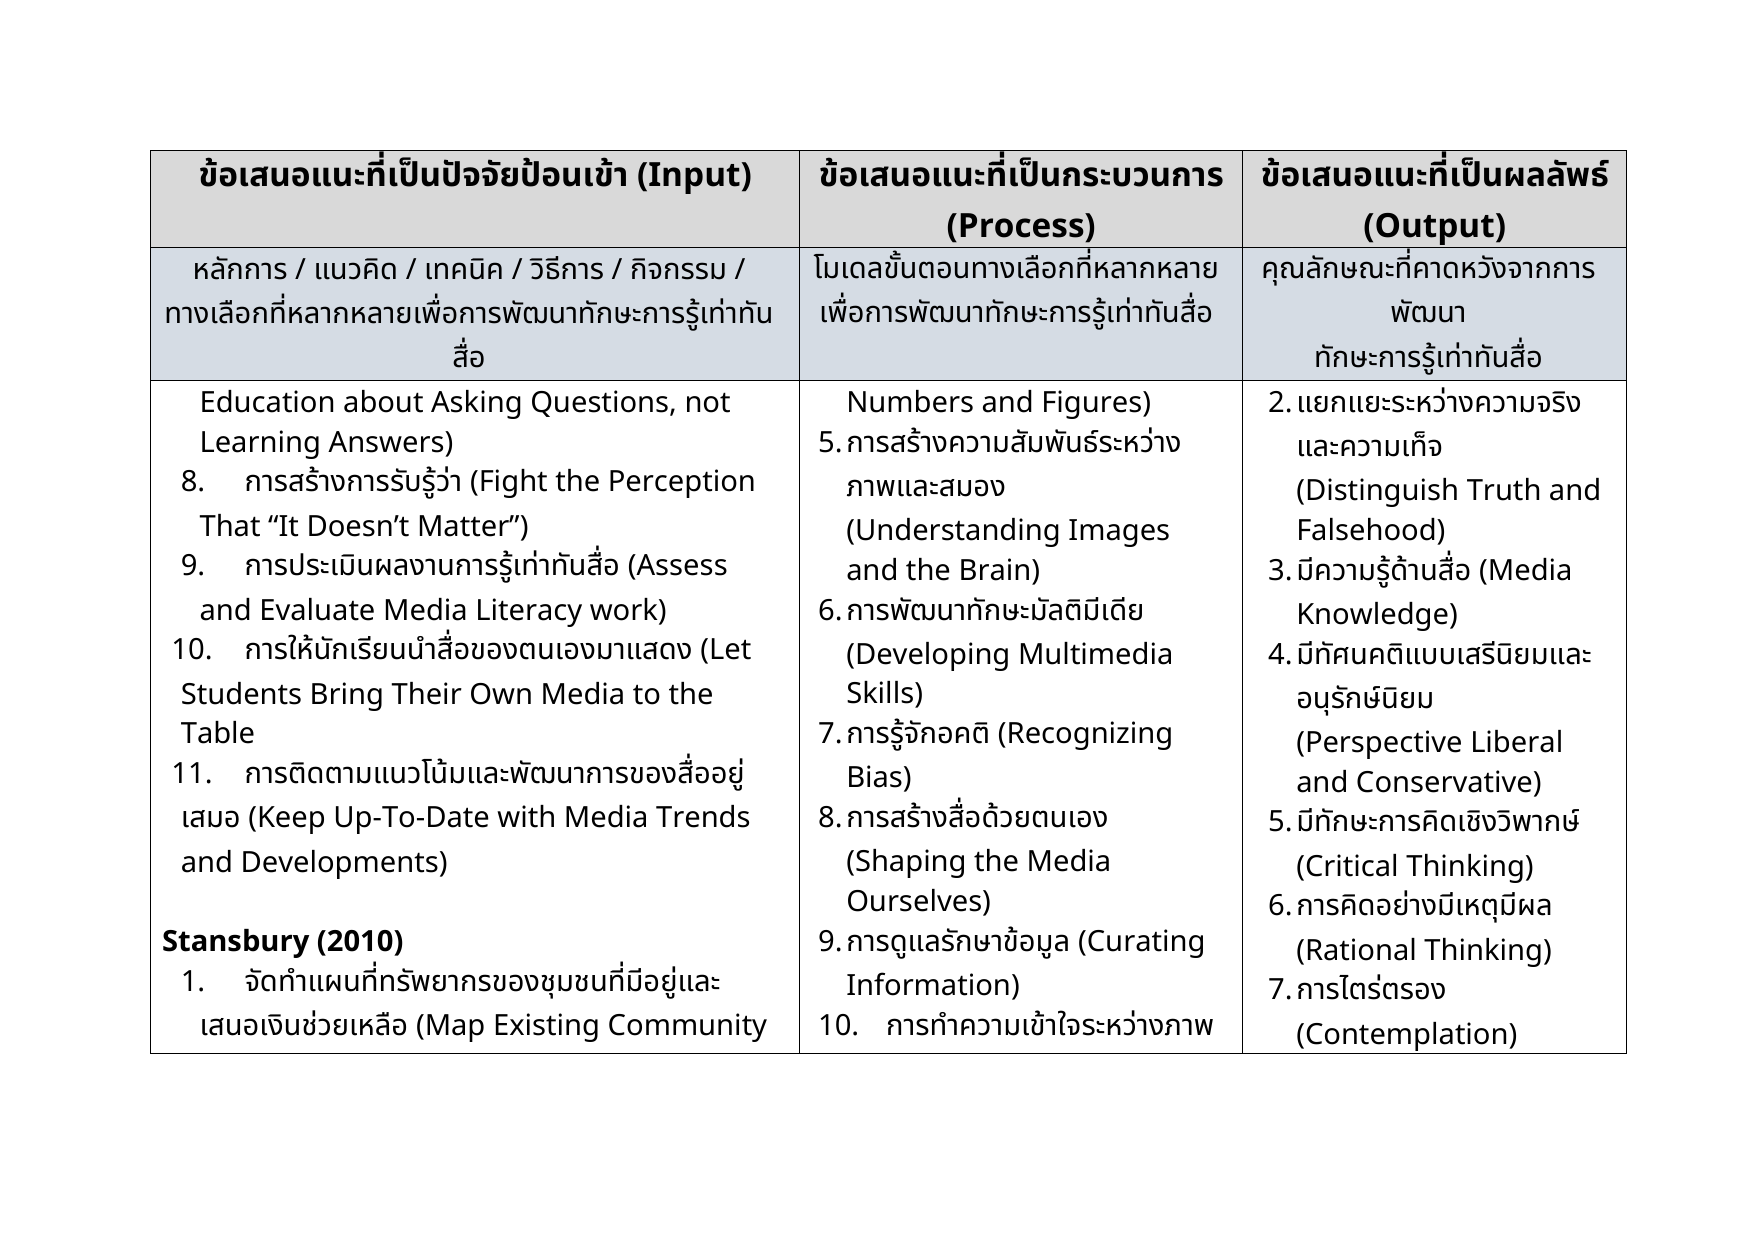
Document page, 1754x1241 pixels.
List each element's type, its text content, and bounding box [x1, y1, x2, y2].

table_cell หลักการ / แนวคิด / เทคนิค / วิธีการ / กิจกรรม / ทางเลือกที่หลากหลายเพื่อการพัฒนาทักษะการรู้เท่าทันสื่อ [151, 248, 799, 380]
table_header ข้อเสนอแนะที่เป็นผลลัพธ์ (Output) [1243, 151, 1626, 247]
table_cell โมเดลขั้นตอนทางเลือกที่หลากหลาย เพื่อการพัฒนาทักษะการรู้เท่าทันสื่อ [800, 248, 1242, 380]
table_header ข้อเสนอแนะที่เป็นกระบวนการ (Process) [800, 151, 1242, 247]
table_header ข้อเสนอแนะที่เป็นปัจจัยป้อนเข้า (Input) [151, 151, 799, 247]
table_cell Jeane (2018) สร้างเนื้อหาที่น่าสนใจ (Create Interesting Content) ปรับกลยุทธ์การสื่อสาร (Raise Communication Strategy) ประเมินข้อมูลที่เกี่ยวข้อง (Assess Relevant Information) มีการวางแผนการนำเสนอสื่อ (Plan Media Appearances) มีการติดตามเพื่อสร้างความน่าเชื่อถือ (Tracking and Convincing) Weiß and Bader (2010) ให้ความรู้การรู้เท่าทันสื่อและการพัฒนาสื่อใหม่ๆ (Providing Knowledge and Media Development) การพัฒนาความรู้ด้านสื่อและการเรียนรู้แบบผสมผสาน (Development and Blended Learning รายงานการประเมินตนเอง (Self-Assessment Report) การสร้างทัศนคติที่ดี (Create an Attitude) Pitts (2017) การตรวจสอบข่าวสารเพื่อประกอบการตัดสินใจ (News Checking)) สามารถเขียนความคิดเห็นเกี่ยวกับข้อเท็จจริงของข่าวสาร (Writing Thoughts about the Facts of a Message) การมีส่วนร่วมในการแสดงความคิดเห็นอย่างสร้างสรรค์ (Participation Comment) เว็บไซต์ของ Thoughtful Learning (2015) การแยกแยะข้อความในสื่อ (Deconstructing Messages) การวิเคราะห์มุมมองในสื่อ (Analyzing Perspectives) การตรวจหาอคติ (Detecting Bias) Baker (2017) ศึกษาแนวคิดเกี่ยวกับการรู้เท่าทันสื่อ และการตั้งคำถามการคิดอย่างมีวิจารณญาณ (Conceptual Education and Questioning) ศึกษาตัวอย่างของสื่อ (Media Sample Study) ดูวิดีโอของนักการศึกษาคนอื่นๆ (Watching Educator Videos) การศึกษาสื่อ (Learning about Media) การศึกษาวิธีการทำงาน (Study of Working Methods) Briggs (n.d.) การสร้างความตระหนักให้เห็นถึงข้อเท็จจริงของข่าวสาร (Recognizing Fake News) การศึกษาค้นคว้าข้อมูลข่าวสารที่หลากหลาย (Using Multiple Sources) การประเมินเสียงและภาษา (Gauging Tone and Language) การตั้งคำถามเกี่ยวกับตัวเลขและรูปภาพ (Questioning Numbers and Figures) การสร้างความสัมพันธ์ระหว่างภาพและสมอง (Understanding Images and the Brain) การพัฒนาทักษะมัลติมีเดีย (Developing Multimedia Skills) การรู้จักอคติ (Recognizing Bias) การสร้างสื่อด้วยตนเอง (Shaping the Media Ourselves) การดูแลรักษาข้อมูล (Curating Information) การทำความเข้าใจระหว่างภาพและสมอง (Understanding Images and the Brain) เว็บไซต์ของ The Success Manual (n.d.) การแสดงความคิดเห็นในที่ประชุม (Commenting in a Meeting) การตรวจสอบองค์ประกอบที่ไม่ใช่แหล่งข้อมูล (When it is a Source you Don’t Know, Look into them) การตรวจสอบข้อเท็จจริงของข่าว (To Judge the News Kellner & Share (2007) การเข้าถึงการรู้เท่าทันสื่อ (Access to Media Literacy) วิธีการเข้าถึงการรู้เท่าทันสื่อ (How to Access Media Literacy) การกระตุ้นให้นักเรียนพัฒนาทักษะพื้นฐานการรู้เท่าทันสื่อ (Encourage Students to Develop Basic Skills for Media Literacy) การส่งเสริม สนับสนุน การวิเคราะห์ปัญหา (Promoting and Supporting Problem Analysis) เว็บไซต์ของ Young African Leaders Initiative (n.d.) การสร้างข้อความของสื่อ (All Media Messages are Constructed) การใช้ภาษาที่สร้างสรรค์และข้อกำหนดในการสร้างข้อความของสื่อ (Media Messages are Constructed Using a Creative Language with Its Own Rules) ผู้คนต่างกันจะได้รับข้อความของสื่อที่ต่างกัน (Different People Experience the Same Media Message Differently) การสอดแทรกค่านิยมและมุมมองของสื่อ (Media have Embedded Values and Points of View) การใช้ประโยชน์จากพื้นที่ของสื่อ (Most Media Messages are Organized to Gain Profit and/or Power) Lynch (2018) การประเมินสื่อ (Teach Students to Evaluate Media) การหาแหล่งข้อมูลและฐานข้อมูลดิจิทัล (Digital Data Sources and Databases) การเปรียบเทียบความแตกต่างแหล่งที่มาของสื่อ (Compare/Contrast Various Media Sources) การแก้ไขและเปลี่ยนแปลงสื่อได้อย่างไร (Discuss how the Media Edits and Alters) การตรวจสอบความจริงในโฆษณา (Examine the “Truth” In Advertisements) การให้นักเรียนจัดทำสื่อ (Have Students Create Media) [800, 381, 1242, 1053]
table_cell คุณลักษณะของบุคคลที่มีทักษะการรู้เท่าทันสื่อ Reineck & Lublinski (2015) มีความสามารถในการเข้าถึง (Accessibility) มีความสามารถในการวิเคราะห์ (Analysis) มีความสามารถในการสร้างสื่อ (Ability to Create Media) มีพื้นฐานในการเข้าถึงสื่อ (Prerequisites for Accessing Media) ตระหนักถึงสิทธิและเสรีภาพ ในการแสดงความคิดเห็น (Aware of Liberty) Erik Vu (2019) มีทักษะการคิด (Thinking Skills) เข้าใจส่วนประกอบของสื่อ (Components) ตระหนักถึงผลกระทบต่อบุคคลและสังคม (Awareness) มีกลยุทธ์ในการวิเคราะห์สื่อ (Strategies) มีความเข้าใจผลกระทบต่อวัฒนธรรมและการดำเนินชีวิต (Understanding) เห็นคุณค่าของสื่อ (Appreciation) พัฒนาสื่อที่มีประสิทธิภาพ (Development) เข้าใจผลกระทบทางจริยธรรมและศีลธรรม (Ethics And Morals) Bauer (2015) ลักษณะนิสัยทางเทคนิค (Technical Habits) มีทักษะด้านการสื่อสารทางสังคม (Social Communication Habits) ลักษณะนิสัยทางสังคม/การเมือง (Societal/Political Habits) ลักษณะนิสัยด้านการรับรู้ (Cognitive Habits) National Association for Media Literacy Education (Namle) (2015) ความสามารถในการเข้าถึง (Accessibility) ความสามารถในการวิเคราะห์ (Analysis) ความสามารถในการประเมิน (Assessment) ความสามารถในการสื่อสารข้อมูลได้หลากหลายรูปแบบ (Information Communication In Many Forms) มีการใช้องค์ความรู้ที่หลากหลาย (Interdisciplinary) Newberry (2018) มีความคิดรวบยอด (Concept) แยกแยะระหว่างความจริงและความเท็จ (Distinguish Truth and Falsehood) มีความรู้ด้านสื่อ (Media Knowledge) มีทัศนคติแบบเสรีนิยมและอนุรักษ์นิยม (Perspective Liberal and Conservative) มีทักษะการคิดเชิงวิพากษ์ (Critical Thinking) การคิดอย่างมีเหตุมีผล (Rational Thinking) การไตร่ตรอง (Contemplation) Newberry (2018) ความสามารถการเข้าถึงสื่อ (Access) ความสามารถการเข้าใจสื่อ(Understanding) ความสามารถการสร้างสื่อ (Create) Hobbs (2008) เข้าใจวัตถุประสงค์ของสื่อ (Understand Objective) ใช้ทักษะ ความเชื่อ และประสบการณ์ในการเข้าถึงสื่อ (Skills, Beliefs, and Experience) เข้าใจรูปแบบและประเภทของสื่อ (Format and Type) เห็นคุณค่าและมีจรรยาบรรณการสร้างสรรค์สื่อ (Values And Ethics) สามารถรับรู้สื่อด้วยความเชื่อ ทัศนคติ พฤติกรรมและกระบวนการทางประชาธิปไตย (Beliefs, Attitudes, Behaviors and Democratic Processes) มีความรู้เกี่ยวกับวัฒนธรรม ประวัติศาสตร์ การเมือง เศรษฐกิจ กฎระเบียบและข้อบังคับที่เป็นพื้นฐานในอุตสาหกรรมสื่อและเทคโนโลยี (Knowledge Culture Economic Political History and Rules) การสะท้อนผลการใช้สื่อและเทคโนโลยี (Reflect) การวิเคราะห์เชิงวิพากษ์เกี่ยวกับข้อความมัลติมีเดีย (Analysis of Multimedia in Cultural Contexts) ผลิตสื่อตามวัตถุประสงค์อย่างสร้างสรรค์ (Cooperation And Production) Lee (2015) ความสามารถในการประมวลความคิด (Ability to Think) ความสามารถในทางปฏิบัติ (Practical Ability) ความสามารถในทางสังคม (Social Competence) การเข้าถึงสื่อ (Access to Media) การประเมินผล (Evaluation) การทำความเข้าใจสื่อ (Understanding Media) การใช้และการสร้างสื่อ (Use and Creation) Ding (2011) ความสามารถของบุคคล (Personal Competences) ในการเข้าใจสื่อ (Critical Understanding) และทักษะการใช้สื่อ (Use Skills) ความสามารถทางสังคม (Social Competences) ในการมีส่วนร่วม การสร้างสรรค์สิ่งดีงามให้แก่สังคม และการแลกเปลี่ยนเรียนรู้ในเชิงสร้างสรรค์ (Participation Creating Good Things for Society and Exchange of Creative Knowledge) Johnson (2015) มีจริยธรรมและเข้าใจความรู้สึกของผู้อื่น (Ethics and Empathy) มีความเป็นส่วนตัวและความปลอดภัย (Privacy and Security) มีการตระหนักรู้ (Consumer Awareness) สุขภาพทางดิจิตอล (Digital Health) การค้นหาและการตรวจสอบความถูกต้อง (Pursuit and Confirmation of Truth) การสร้างและการพัฒนาดิจิตอล (Creating and Adjusting Content) การมีส่วนร่วมกับสังคม (Community Involvement) [1243, 381, 1626, 1053]
table_cell คุณลักษณะที่คาดหวังจากการพัฒนา ทักษะการรู้เท่าทันสื่อ [1243, 248, 1626, 380]
